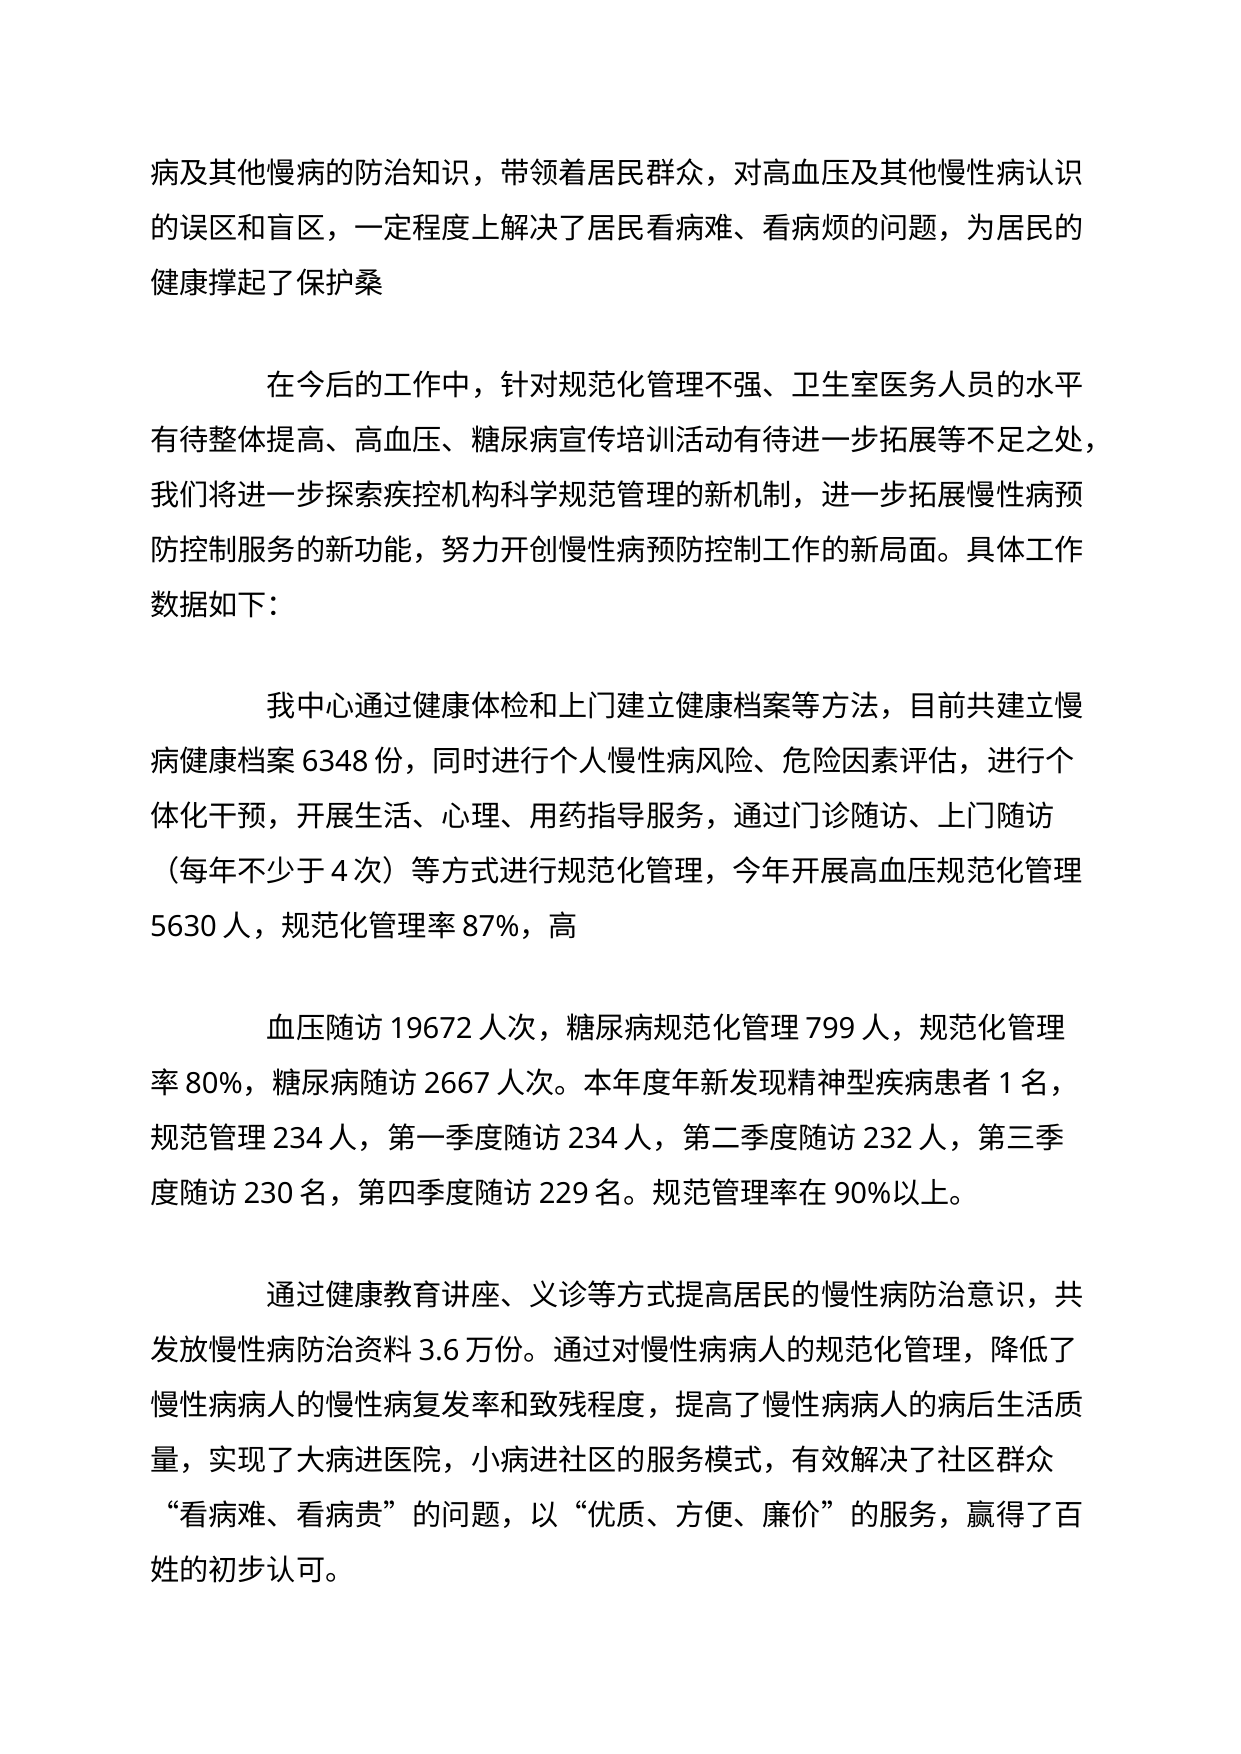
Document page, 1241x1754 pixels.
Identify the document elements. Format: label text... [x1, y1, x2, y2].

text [150, 150, 1090, 302]
text 在今后的工作中，针对规范化管理不强、卫生室医务人员的水平有待整体提高、高血压、糖尿病宣传培训活动有待进一步拓展等不足之处，我们将进一步探索疾控机构科学规范管理的新机制，进一步拓展慢性病预防控制服务的新功能，努力开创慢性病预防控制工作的新局面。具体工作数据如下： [150, 362, 1090, 623]
text 我中心通过健康体检和上门建立健康档案等方法，目前共建立慢病健康档案6348份，同时进行个人慢性病风险、危险因素评估，进行个体化干预，开展生活、心理、用药指导服务，通过门诊随访、上门随访（每年不少于4次）等方式进行规范化管理，今年开展高血压规范化管理5630人，规范化管理率87%，高 [150, 683, 1090, 945]
text 通过健康教育讲座、义诊等方式提高居民的慢性病防治意识，共发放慢性病防治资料3.6万份。通过对慢性病病人的规范化管理，降低了慢性病病人的慢性病复发率和致残程度，提高了慢性病病人的病后生活质量，实现了大病进医院，小病进社区的服务模式，有效解决了社区群众“看病难、看病贵”的问题，以“优质、方便、廉价”的服务，赢得了百姓的初步认可。 [150, 1272, 1090, 1588]
text 血压随访19672人次，糖尿病规范化管理799人，规范化管理率80%，糖尿病随访2667人次。本年度年新发现精神型疾病患者1名，规范管理234人，第一季度随访234人，第二季度随访232人，第三季度随访230名，第四季度随访229名。规范管理率在90%以上。 [150, 1005, 1090, 1212]
